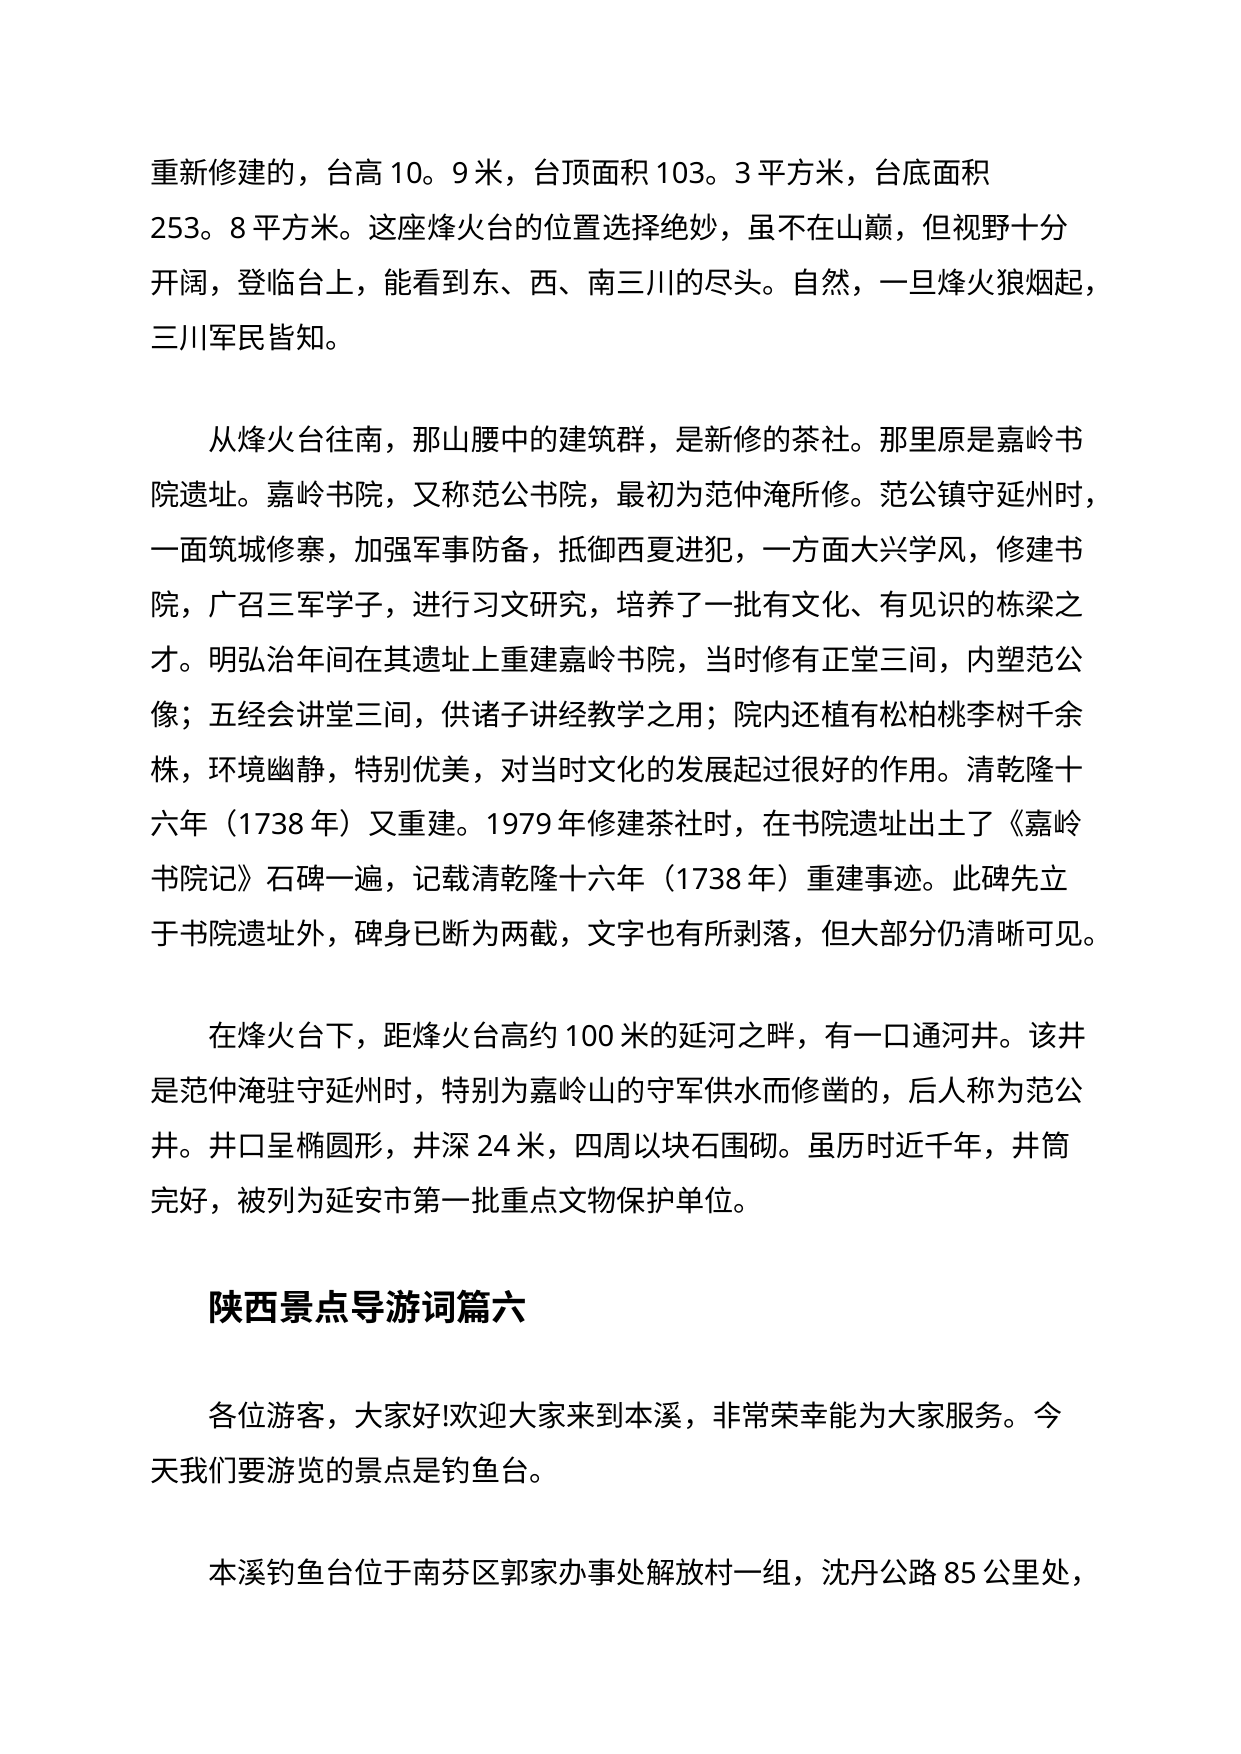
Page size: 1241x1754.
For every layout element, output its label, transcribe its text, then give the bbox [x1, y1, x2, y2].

text 各位游客，大家好!欢迎大家来到本溪，非常荣幸能为大家服务。今天我们要游览的景点是钓鱼台。 [150, 1393, 1090, 1490]
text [150, 150, 1090, 357]
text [150, 1549, 1090, 1592]
text 从烽火台往南，那山腰中的建筑群，是新修的茶社。那里原是嘉岭书院遗址。嘉岭书院，又称范公书院，最初为范仲淹所修。范公镇守延州时，一面筑城修寨，加强军事防备，抵御西夏进犯，一方面大兴学风，修建书院，广召三军学子，进行习文研究，培养了一批有文化、有见识的栋梁之才。明弘治年间在其遗址上重建嘉岭书院，当时修有正堂三间，内塑范公像；五经会讲堂三间，供诸子讲经教学之用；院内还植有松柏桃李树千余株，环境幽静，特别优美，对当时文化的发展起过很好的作用。清乾隆十六年（1738年）又重建。1979年修建茶社时，在书院遗址出土了《嘉岭书院记》石碑一遍，记载清乾隆十六年（1738年）重建事迹。此碑先立于书院遗址外，碑身已断为两截，文字也有所剥落，但大部分仍清晰可见。 [150, 417, 1090, 953]
text 在烽火台下，距烽火台高约100米的延河之畔，有一口通河井。该井是范仲淹驻守延州时，特别为嘉岭山的守军供水而修凿的，后人称为范公井。井口呈椭圆形，井深24米，四周以块石围砌。虽历时近千年，井筒完好，被列为延安市第一批重点文物保护单位。 [150, 1013, 1090, 1220]
text 陕西景点导游词篇六 [150, 1279, 1090, 1331]
